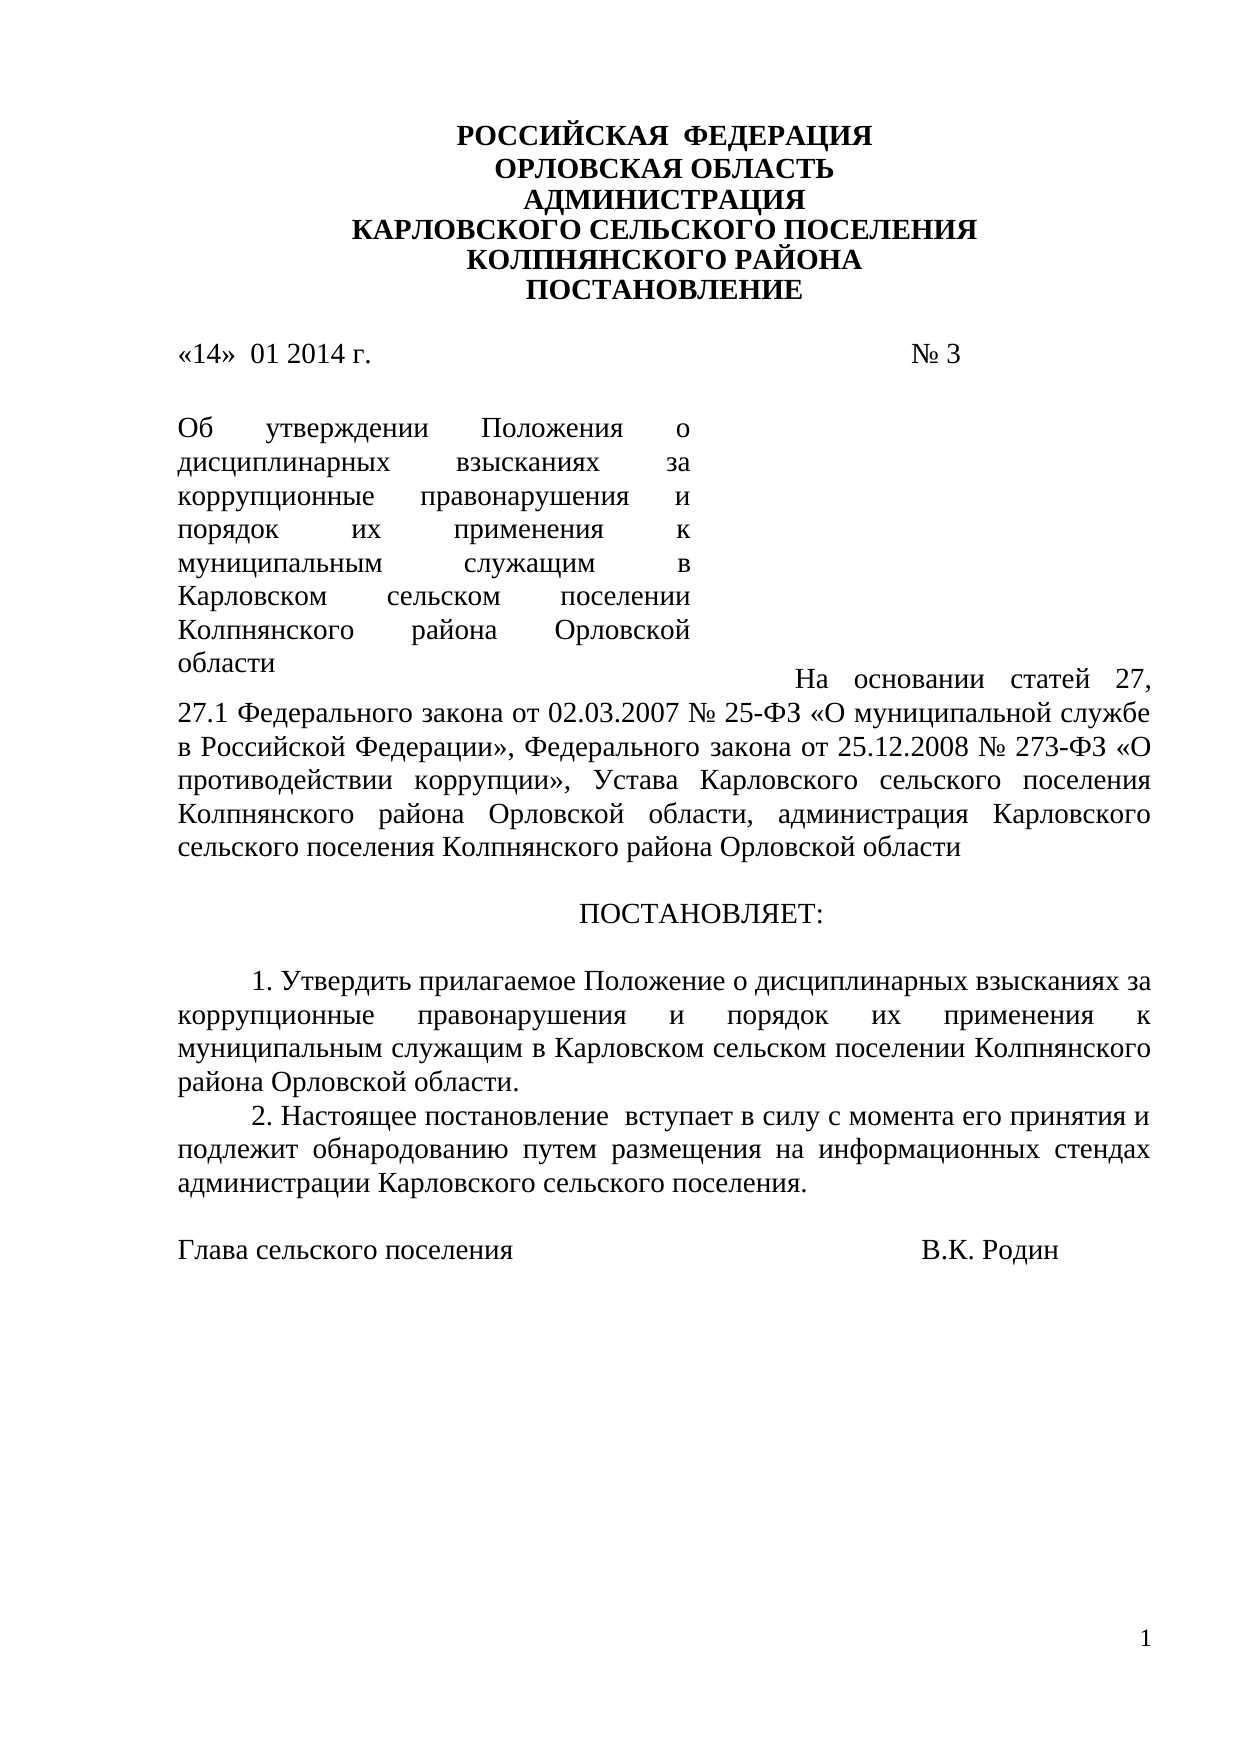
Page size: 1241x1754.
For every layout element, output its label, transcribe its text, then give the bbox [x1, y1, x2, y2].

text ОРЛОВСКАЯ ОБЛАСТЬ [177, 152, 1152, 185]
text КАРЛОВСКОГО СЕЛЬСКОГО ПОСЕЛЕНИЯ [177, 215, 1152, 245]
text Глава сельского поселения В.К. Родин [177, 1232, 1152, 1265]
text 1. Утвердить прилагаемое Положение о дисциплинарных взысканиях за коррупционные правонарушения и порядок их применения к муниципальным служащим в Карловском сельском поселении Колпнянского района Орловской области. [177, 963, 1152, 1098]
text 2. Настоящее постановление вступает в силу с момента его принятия и подлежит обнародованию путем размещения на информационных стендах администрации Карловского сельского поселения. [177, 1098, 1152, 1198]
text На основании статей 27, 27.1 Федерального закона от 02.03.2007 № 25-ФЗ «О муниципальной службе в Российской Федерации», Федерального закона от 25.12.2008 № 273-ФЗ «О противодействии коррупции», Устава Карловского сельского поселения Колпнянского района Орловской области, администрация Карловского сельского поселения Колпнянского района Орловской области [177, 662, 1152, 863]
text «14» 01 . № 3 [177, 339, 1152, 369]
text КОЛПНЯНСКОГО РАЙОНА [177, 245, 1152, 276]
text ПОСТАНОВЛЯЕТ: [177, 896, 1152, 930]
text АДМИНИСТРАЦИЯ [177, 185, 1152, 215]
text РОССИЙСКАЯ ФЕДЕРАЦИЯ [177, 118, 1152, 152]
text ПОСТАНОВЛЕНИЕ [177, 276, 1152, 306]
table_header Об утверждении Положения о дисциплинарных взысканиях за коррупционные правонарушения и порядок их применения к муниципальным служащим в Карловском сельском поселении Колпнянского района Орловской области [166, 411, 702, 679]
